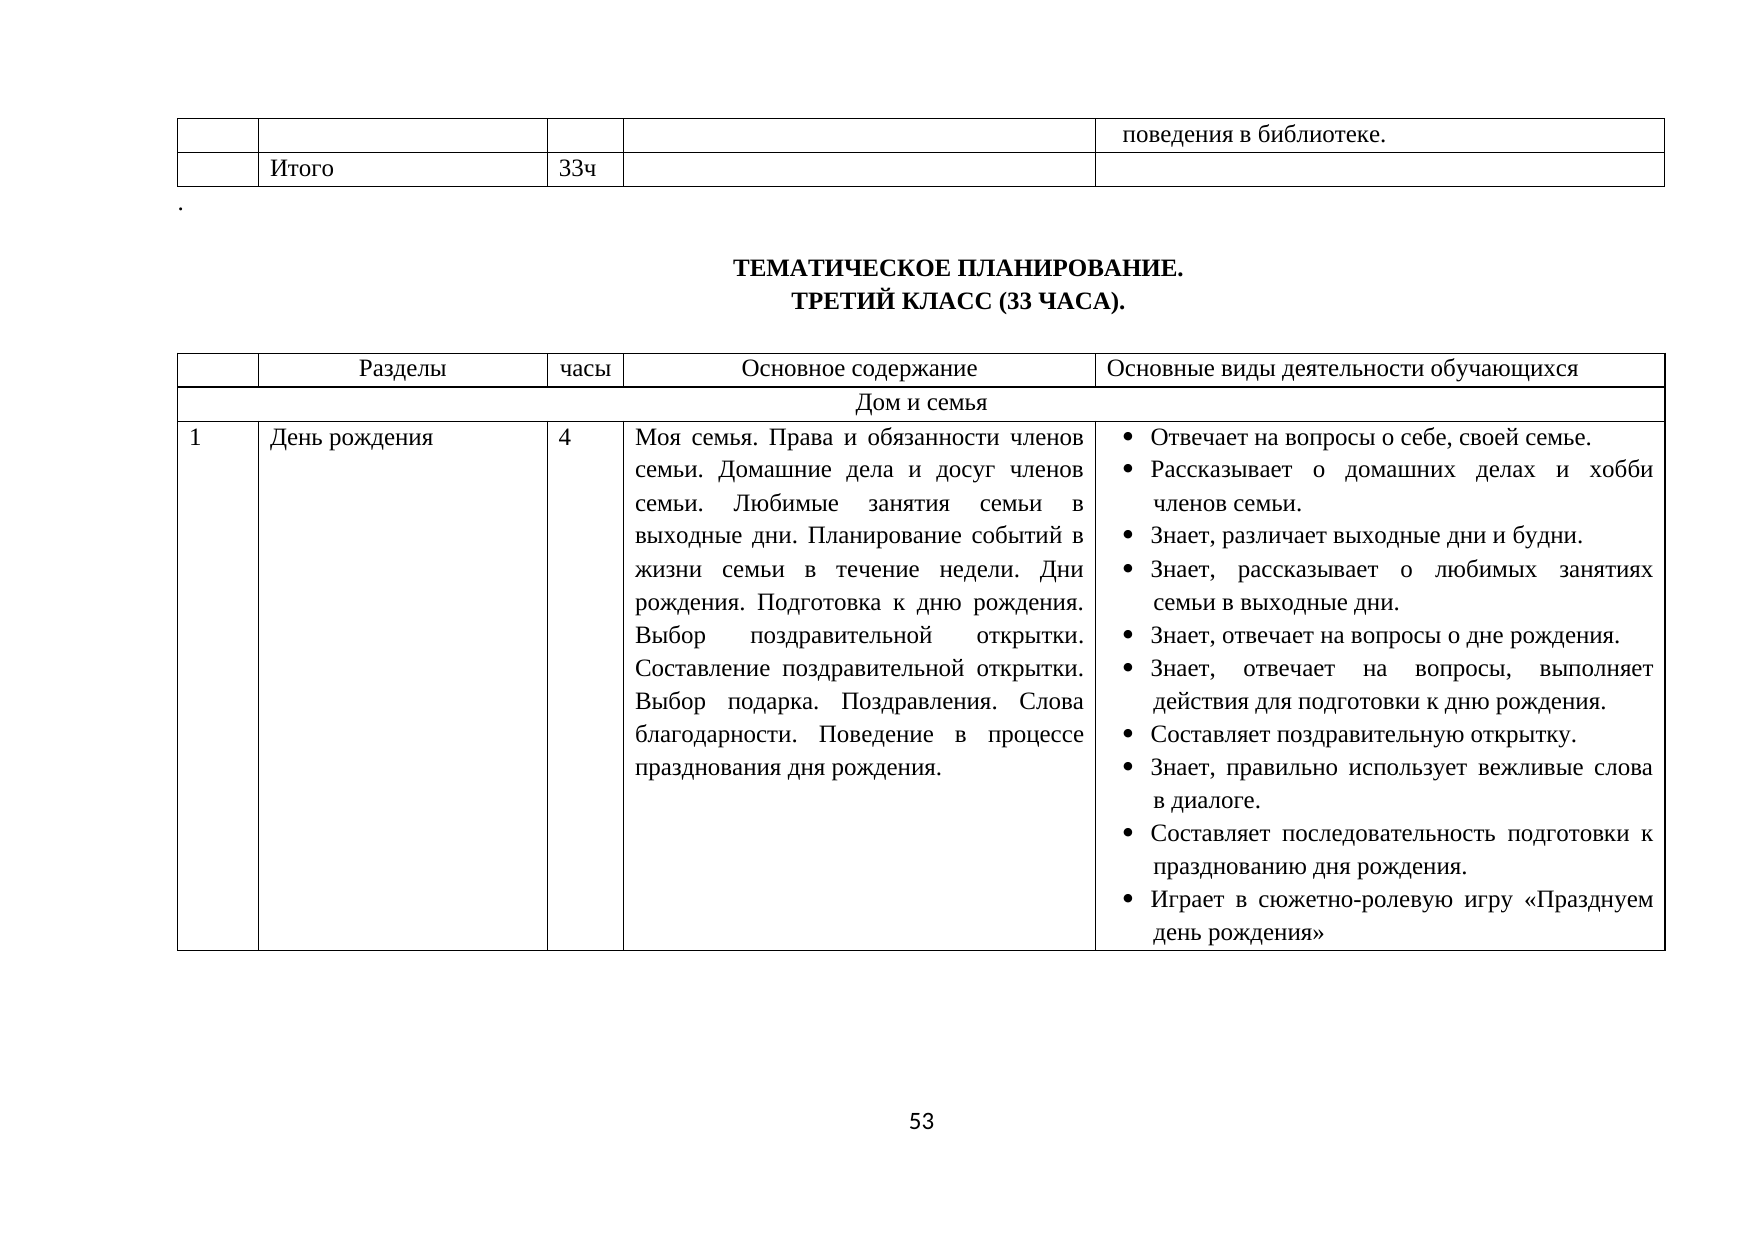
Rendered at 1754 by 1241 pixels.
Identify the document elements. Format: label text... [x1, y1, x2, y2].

table_header [178, 354, 258, 386]
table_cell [1096, 119, 1664, 152]
table_cell [178, 153, 258, 186]
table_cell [259, 119, 547, 152]
text ТЕМАТИЧЕСКОЕ ПЛАНИРОВАНИЕ. [177, 253, 1665, 282]
table_cell Дом и семья [178, 388, 1664, 421]
table_header Разделы [259, 354, 547, 386]
table_cell День рождения [259, 422, 547, 950]
text ТРЕТИЙ КЛАСС (33 ЧАСА). [177, 286, 1665, 315]
table_cell [1096, 153, 1664, 186]
table_cell Моя семья. Права и обязанности членов семьи. Домашние дела и досуг членов семьи. Любимые занятия семьи в выходные дни. Планирование событий в жизни семьи в течение недели. Дни рождения. Подготовка к дню рождения. Выбор поздравительной открытки. Составление поздравительной открытки. Выбор подарка. Поздравления. Слова благодарности. Поведение в процессе празднования дня рождения. [624, 422, 1095, 950]
table_cell Итого [259, 153, 547, 186]
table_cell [624, 119, 1095, 152]
table_cell 1 [178, 422, 258, 950]
table_cell 33ч [548, 153, 623, 186]
table_cell Отвечает на вопросы о себе, своей семье. Рассказывает о домашних делах и хобби членов семьи. Знает, различает выходные дни и будни. Знает, рассказывает о любимых занятиях семьи в выходные дни. Знает, отвечает на вопросы о дне рождения. Знает, отвечает на вопросы, выполняет действия для подготовки к дню рождения. Составляет поздравительную открытку. Знает, правильно использует вежливые слова в диалоге. Составляет последовательность подготовки к празднованию дня рождения. Играет в сюжетно-ролевую игру «Празднуем день рождения» [1096, 422, 1664, 950]
table_cell 2 [548, 119, 623, 152]
table_header часы [548, 354, 623, 386]
table_cell [624, 153, 1095, 186]
table_header Основное содержание [624, 354, 1095, 386]
table_header Основные виды деятельности обучающихся [1096, 354, 1664, 386]
text . [177, 187, 1665, 216]
table_cell 10 [178, 119, 258, 152]
table_cell 4 [548, 422, 623, 950]
